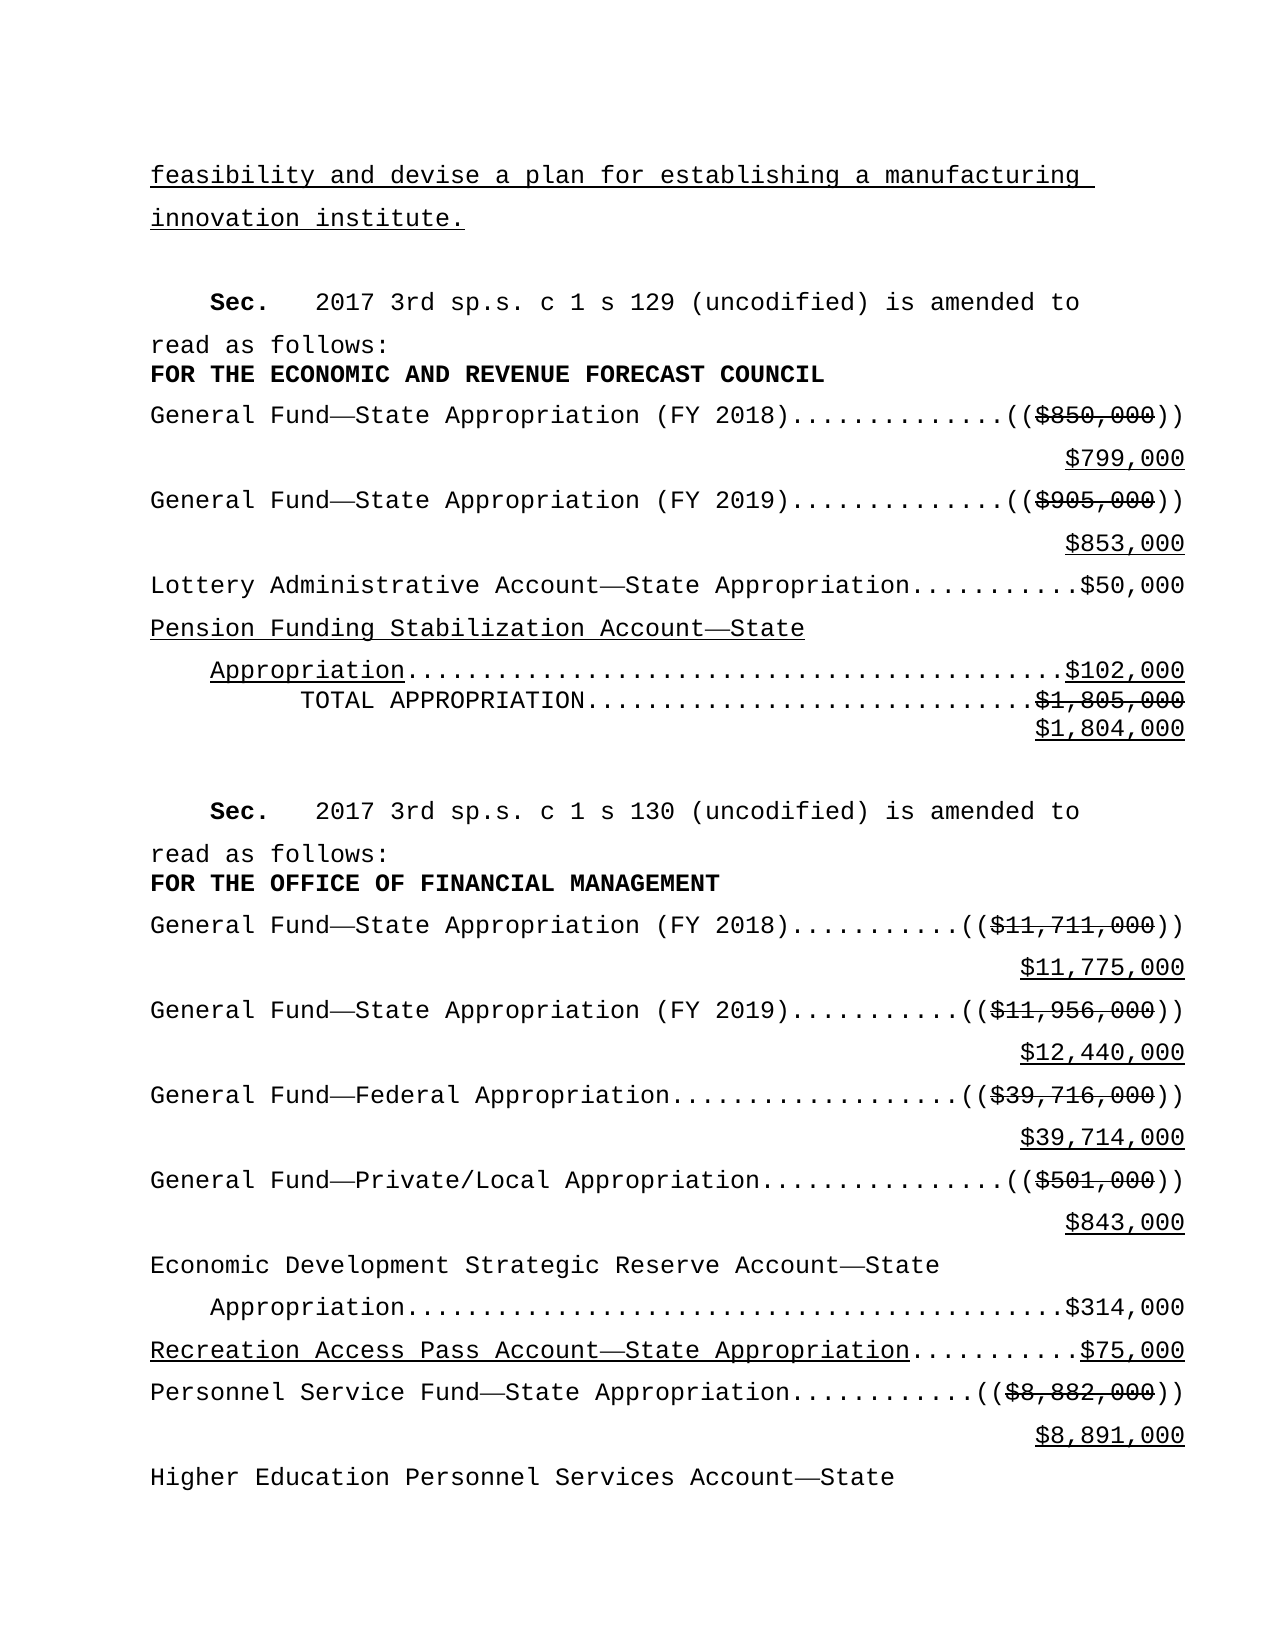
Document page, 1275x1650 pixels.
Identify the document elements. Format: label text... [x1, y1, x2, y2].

text General Fund—Federal Appropriation (($39,716,000)) [150, 1069, 1125, 1112]
text General Fund—State Appropriation (FY 2018) (($850,000)) [150, 390, 1125, 432]
text $799,000 [150, 432, 1125, 475]
text Appropriation $102,000 [150, 645, 1125, 687]
text Personnel Service Fund—State Appropriation (($8,882,000)) [150, 1367, 1125, 1409]
text Sec. 2017 3rd sp.s. c 1 s 129 (uncodified) is amended to read as follows: [150, 277, 1125, 362]
text $1,804,000 [150, 716, 1125, 744]
text FOR THE ECONOMIC AND REVENUE FORECAST COUNCIL [150, 362, 1125, 390]
text $843,000 [150, 1197, 1125, 1239]
text $8,891,000 [150, 1409, 1125, 1452]
text $39,714,000 [150, 1112, 1125, 1154]
text $11,775,000 [150, 942, 1125, 984]
text Lottery Administrative Account—State Appropriation $50,000 [150, 560, 1125, 602]
text General Fund—State Appropriation (FY 2018) (($11,711,000)) [150, 899, 1125, 942]
text FOR THE OFFICE OF FINANCIAL MANAGEMENT [150, 871, 1125, 899]
text General Fund—State Appropriation (FY 2019) (($11,956,000)) [150, 984, 1125, 1027]
text $853,000 [150, 517, 1125, 560]
text Appropriation $314,000 [150, 1282, 1125, 1324]
text Higher Education Personnel Services Account—State [150, 1452, 1125, 1494]
text Economic Development Strategic Reserve Account—State [150, 1239, 1125, 1282]
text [150, 150, 1125, 235]
text $12,440,000 [150, 1027, 1125, 1069]
text Recreation Access Pass Account—State Appropriation $75,000 [150, 1324, 1125, 1367]
text Sec. 2017 3rd sp.s. c 1 s 130 (uncodified) is amended to read as follows: [150, 786, 1125, 871]
text Pension Funding Stabilization Account—State [150, 602, 1125, 645]
text General Fund—State Appropriation (FY 2019) (($905,000)) [150, 475, 1125, 517]
text General Fund—Private/Local Appropriation (($501,000)) [150, 1154, 1125, 1197]
text TOTAL APPROPRIATION $1,805,000 [150, 687, 1125, 716]
